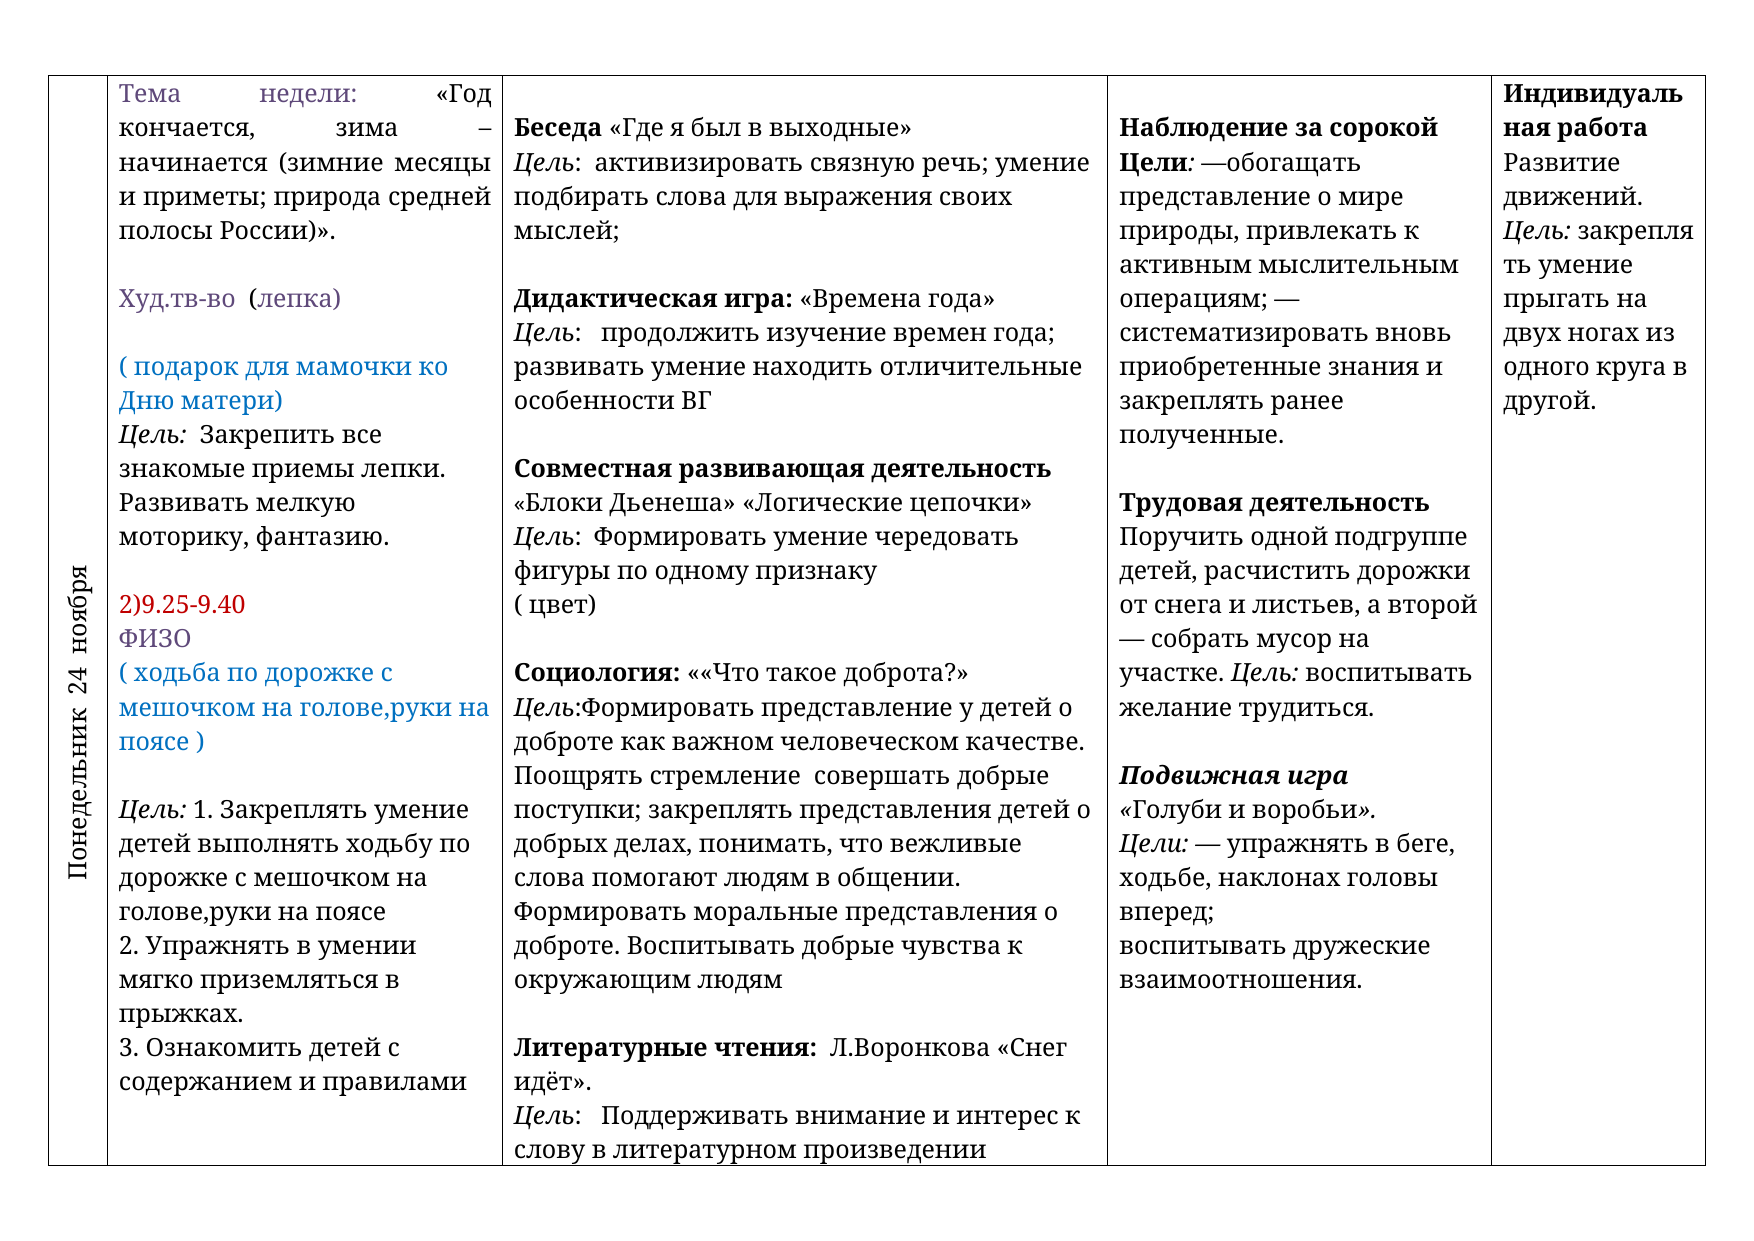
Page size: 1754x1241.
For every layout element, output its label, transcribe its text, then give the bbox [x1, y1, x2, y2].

table_cell Индивидуальная работа Развитие движений. Цель: закреплять умение прыгать на двух ногах из одного круга в другой. [1492, 76, 1705, 1165]
table_cell Понедельник 24 ноября [49, 76, 107, 1165]
table_cell Беседа «Где я был в выходные» Цель: активизировать связную речь; умение подбирать слова для выражения своих мыслей; Дидактическая игра: «Времена года» Цель: продолжить изучение времен года; развивать умение находить отличительные особенности ВГ Совместная развивающая деятельность «Блоки Дьенеша» «Логические цепочки» Цель: Формировать умение чередовать фигуры по одному признаку ( цвет) Социология: ««Что такое доброта?» Цель:Формировать представление у детей о доброте как важном человеческом качестве. Поощрять стремление совершать добрые поступки; закреплять представления детей о добрых делах, понимать, что вежливые слова помогают людям в общении. Формировать моральные представления о доброте. Воспитывать добрые чувства к окружающим людям Литературные чтения: Л.Воронкова «Снег идёт». Цель: Поддерживать внимание и интерес к слову в литературном произведении Работа с родителями: Консультация: «Активные дети» Цель: Помочь родителям найти пути общения с родителями воспитатели [503, 76, 1107, 1165]
table_cell Наблюдение за сорокой Цели: —обогащать представление о мире природы, привлекать к активным мыслительным операциям; —систематизировать вновь приобретенные знания и закреплять ранее полученные. Трудовая деятельность Поручить одной подгруппе детей, расчистить дорожки от снега и листьев, а второй — собрать мусор на участке. Цель: воспитывать желание трудиться. Подвижная игра «Голуби и воробьи». Цели: — упражнять в беге, ходьбе, наклонах головы вперед; воспитывать дружеские взаимоотношения. [1108, 76, 1491, 1165]
table_cell Тема недели: «Год кончается, зима – начинается (зимние месяцы и приметы; природа средней полосы России)». Худ.тв-во (лепка) ( подарок для мамочки ко Дню матери) Цель: Закрепить все знакомые приемы лепки. Развивать мелкую моторику, фантазию. 2)9.25-9.40 ФИЗО ( ходьба по дорожке с мешочком на голове,руки на поясе ) Цель: 1. Закреплять умение детей выполнять ходьбу по дорожке с мешочком на голове,руки на поясе 2. Упражнять в умении мягко приземляться в прыжках. 3. Ознакомить детей с содержанием и правилами [108, 76, 502, 1165]
